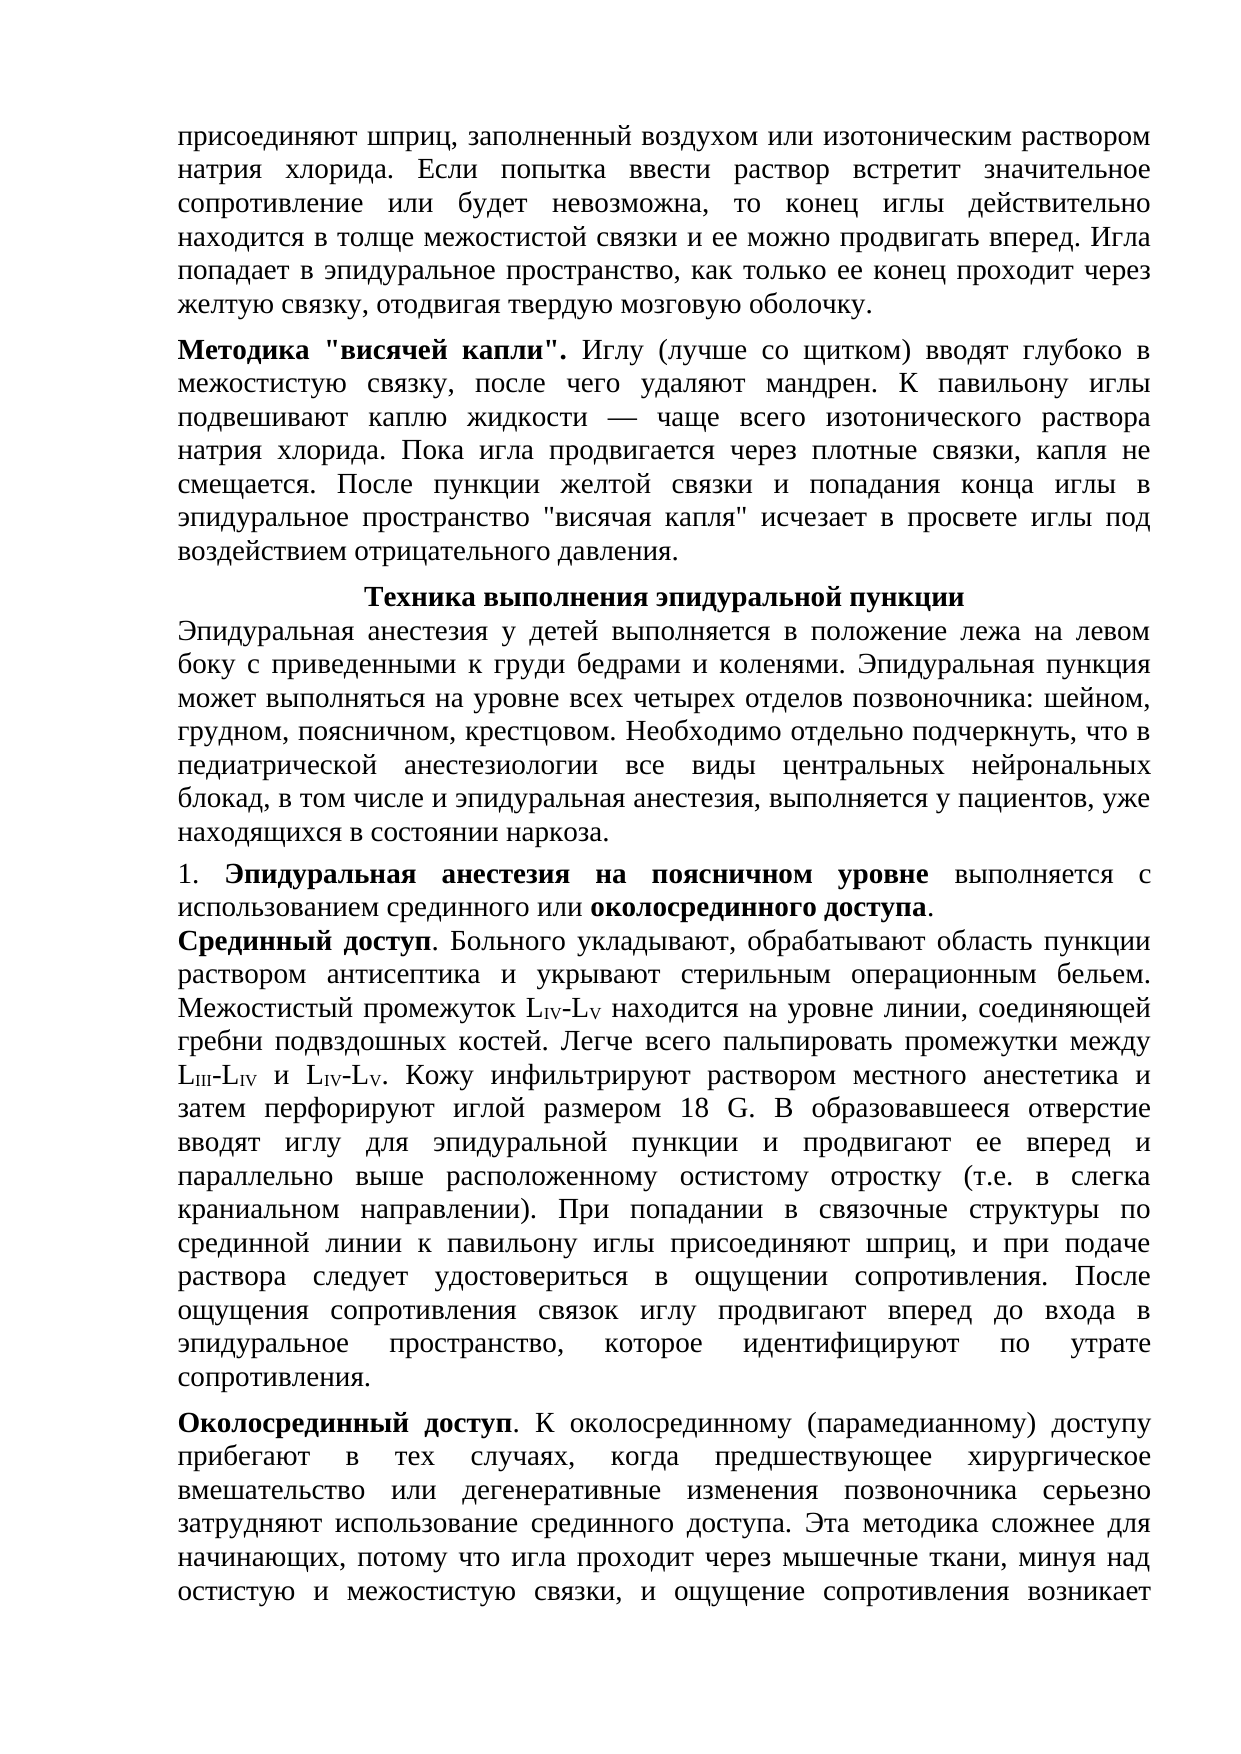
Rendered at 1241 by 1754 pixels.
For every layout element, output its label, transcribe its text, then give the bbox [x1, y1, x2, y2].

text Срединный доступ. Больного укладывают, обрабатывают область пункции раствором антисептика и укрывают стерильным операционным бельем. Межостистый промежуток LIV-LV находится на уровне линии, соединяющей гребни подвздошных костей. Легче всего пальпировать промежутки между LIII-LIV и LIV-LV. Кожу инфильтрируют раствором местного анестетика и затем перфорируют иглой размером . В образовавшееся отверстие вводят иглу для эпидуральной пункции и продвигают ее вперед и параллельно выше расположенному остистому отростку (т.е. в слегка краниальном направлении). При попадании в связочные структуры по срединной линии к павильону иглы присоединяют шприц, и при подаче раствора следует удостовериться в ощущении сопротивления. После ощущения сопротивления связок иглу продвигают вперед до входа в эпидуральное пространство, которое идентифицируют по утрате сопротивления. [177, 923, 1152, 1392]
text Техника выполнения эпидуральной пункции [177, 579, 1152, 613]
text Эпидуральная анестезия у детей выполняется в положение лежа на левом боку с приведенными к груди бедрами и коленями. Эпидуральная пункция может выполняться на уровне всех четырех отделов позвоночника: шейном, грудном, поясничном, крестцовом. Необходимо отдельно подчеркнуть, что в педиатрической анестезиологии все виды центральных нейрональных блокад, в том числе и эпидуральная анестезия, выполняется у пациентов, уже находящихся в состоянии наркоза. [177, 613, 1152, 847]
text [177, 118, 1152, 319]
text 1. Эпидуральная анестезия на поясничном уровне выполняется с использованием срединного или околосрединного доступа. [177, 856, 1152, 923]
text Методика "висячей капли". Иглу (лучше со щитком) вводят глубоко в межостистую связку, после чего удаляют мандрен. К павильону иглы подвешивают каплю жидкости — чаще всего изотонического раствора натрия хлорида. Пока игла продвигается через плотные связки, капля не смещается. После пункции желтой связки и попадания конца иглы в эпидуральное пространство "висячая капля" исчезает в просвете иглы под воздействием отрицательного давления. [177, 332, 1152, 567]
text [177, 1405, 1152, 1606]
